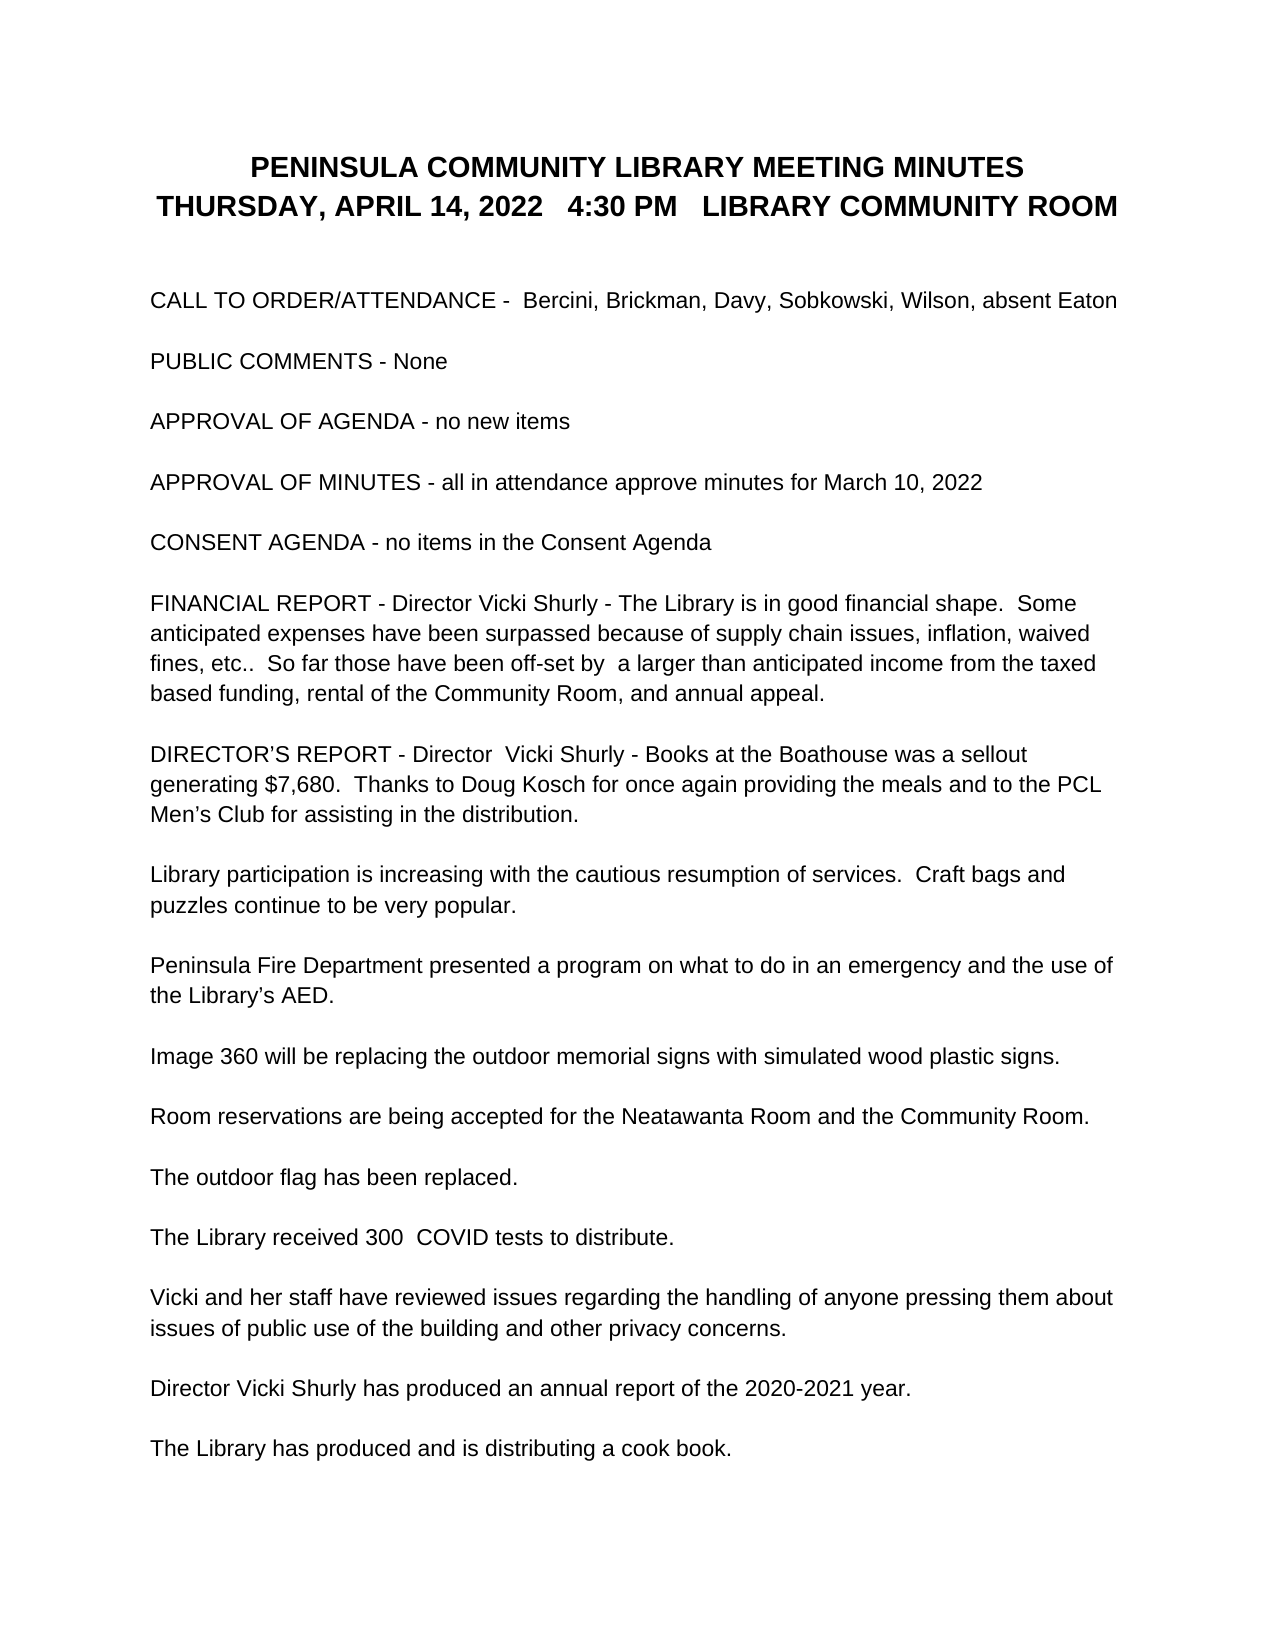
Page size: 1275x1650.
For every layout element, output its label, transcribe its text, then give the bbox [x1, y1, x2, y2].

text DIRECTOR’S REPORT - Director Vicki Shurly - Books at the Boathouse was a sellout generating $7,680. Thanks to Doug Kosch for once again providing the meals and to the PCL Men’s Club for assisting in the distribution. [150, 741, 1125, 827]
text The Library has produced and is distributing a cook book. [150, 1435, 1125, 1462]
text CALL TO ORDER/ATTENDANCE - Bercini, Brickman, Davy, Sobkowski, Wilson, absent Eaton [150, 287, 1125, 314]
text Library participation is increasing with the cautious resumption of services. Craft bags and puzzles continue to be very popular. [150, 861, 1125, 918]
text APPROVAL OF MINUTES - all in attendance approve minutes for March 10, 2022 [150, 469, 1125, 495]
text APPROVAL OF AGENDA - no new items [150, 408, 1125, 435]
text Vicki and her staff have reviewed issues regarding the handling of anyone pressing them about issues of public use of the building and other privacy concerns. [150, 1284, 1125, 1341]
text Peninsula Fire Department presented a program on what to do in an emergency and the use of the Library’s AED. [150, 952, 1125, 1009]
text PUBLIC COMMENTS - None [150, 348, 1125, 374]
text FINANCIAL REPORT - Director Vicki Shurly - The Library is in good financial shape. Some anticipated expenses have been surpassed because of supply chain issues, inflation, waived fines, etc.. So far those have been off-set by a larger than anticipated income from the taxed based funding, rental of the Community Room, and annual appeal. [150, 589, 1125, 707]
text Room reservations are being accepted for the Neatawanta Room and the Community Room. [150, 1103, 1125, 1129]
text Image 360 will be replacing the outdoor memorial signs with simulated wood plastic signs. [150, 1043, 1125, 1069]
text The Library received 300 COVID tests to distribute. [150, 1224, 1125, 1250]
text PENINSULA COMMUNITY LIBRARY MEETING MINUTES [150, 150, 1125, 183]
text THURSDAY, APRIL 14, 2022 4:30 PM LIBRARY COMMUNITY ROOM [150, 188, 1125, 222]
text Director Vicki Shurly has produced an annual report of the 2020-2021 year. [150, 1375, 1125, 1401]
text The outdoor flag has been replaced. [150, 1163, 1125, 1190]
text CONSENT AGENDA - no items in the Consent Agenda [150, 529, 1125, 556]
